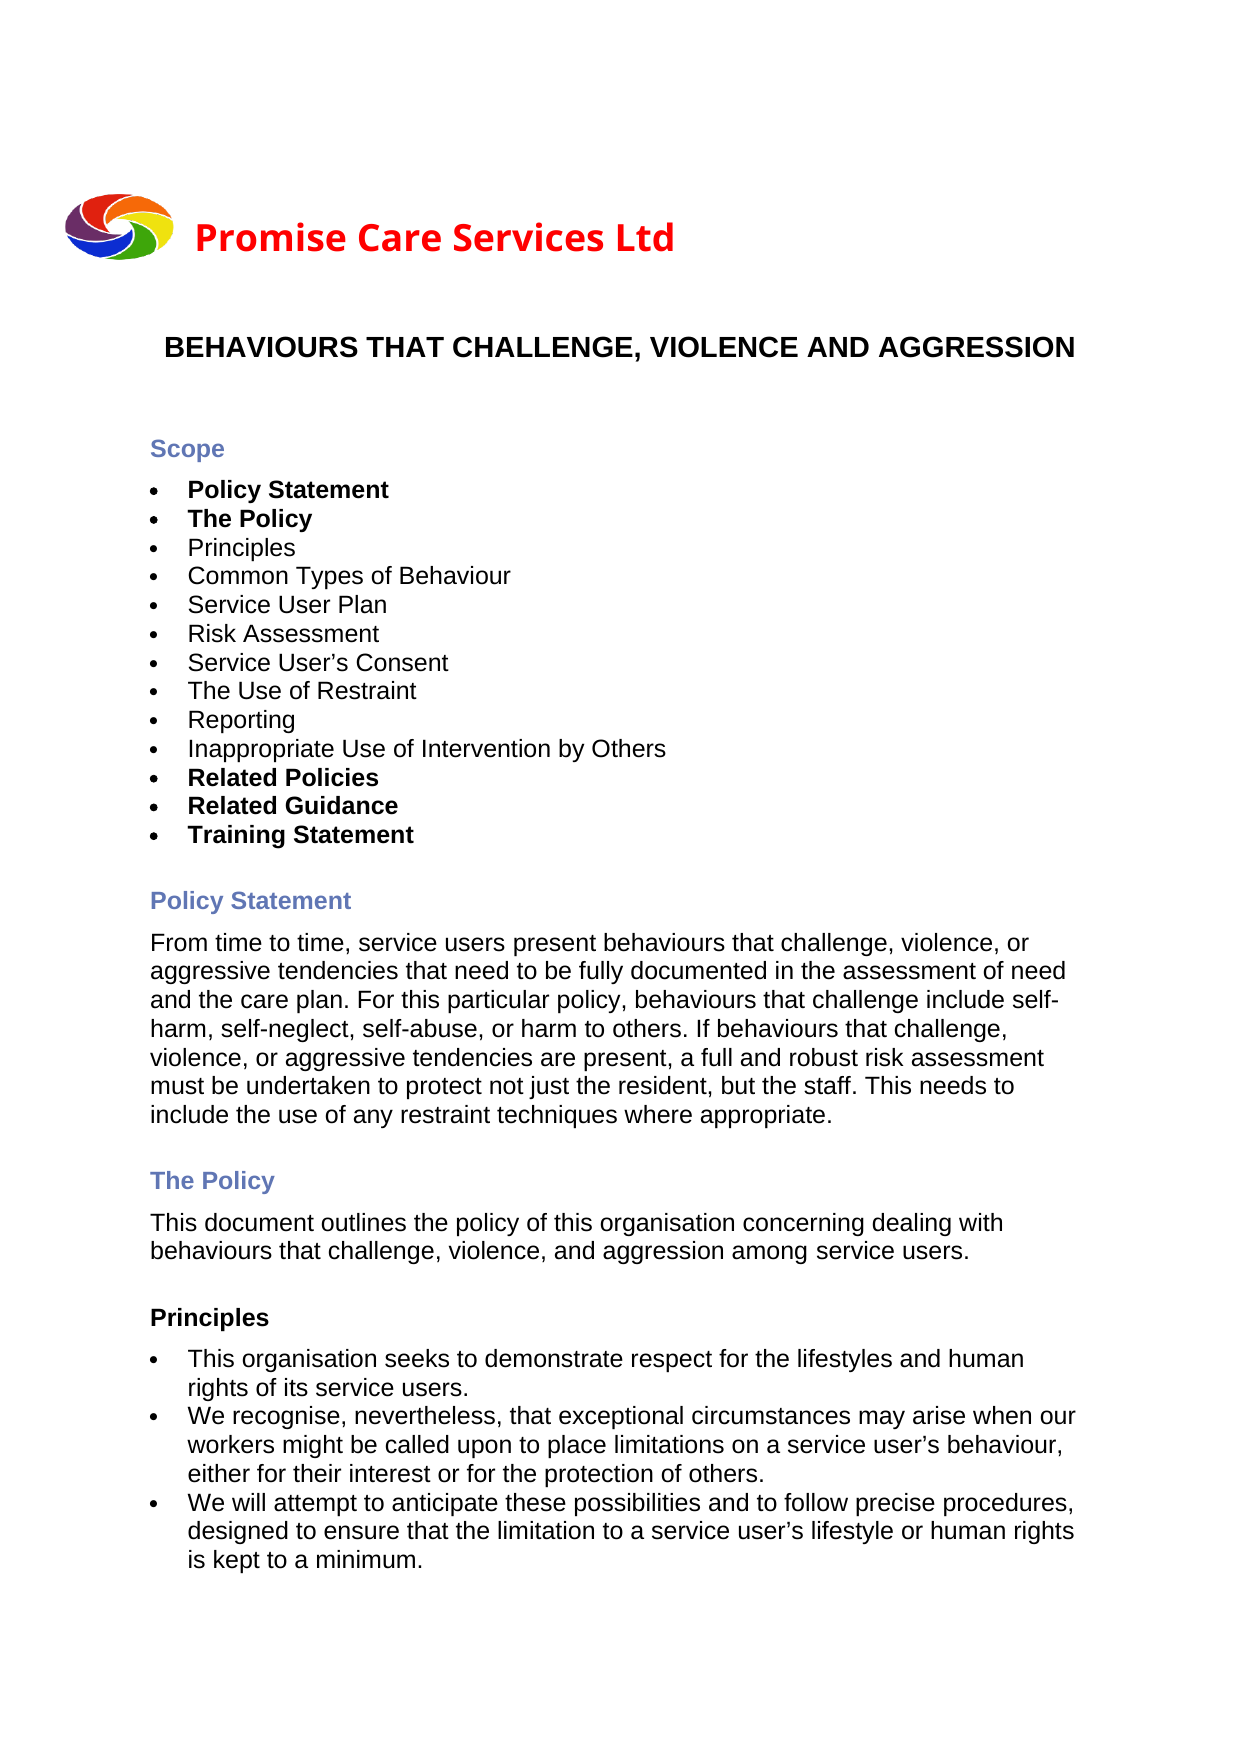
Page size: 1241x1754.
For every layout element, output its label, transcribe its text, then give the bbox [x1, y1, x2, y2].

list We will attempt to anticipate these possibilities and to follow precise procedures, designed to ensure that the limitation to a service user’s lifestyle or human rights is kept to a minimum. [150, 1487, 1090, 1574]
list Policy Statement [150, 475, 1090, 504]
list We recognise, nevertheless, that exceptional circumstances may arise when our workers might be called upon to place limitations on a service user’s behaviour, either for their interest or for the protection of others. [150, 1401, 1090, 1487]
list Related Guidance [150, 791, 1090, 820]
list The Policy [150, 504, 1090, 532]
list Common Types of Behaviour [150, 561, 1090, 590]
list Reporting [150, 705, 1090, 734]
text BEHAVIOURS THAT CHALLENGE, VIOLENCE AND AGGRESSION [150, 330, 1090, 363]
list Principles [150, 532, 1090, 561]
text Promise Care Services Ltd [150, 212, 1090, 263]
list Related Policies [150, 762, 1090, 791]
list Service User Plan [150, 590, 1090, 619]
picture [59, 190, 175, 259]
subtitle Scope [150, 434, 1090, 462]
list Training Statement [150, 820, 1090, 849]
list This organisation seeks to demonstrate respect for the lifestyles and human rights of its service users. [150, 1344, 1090, 1401]
list The Use of Restraint [150, 676, 1090, 705]
text This document outlines the policy of this organisation concerning dealing with behaviours that challenge, violence, and aggression among service users. [150, 1207, 1090, 1265]
list Service User’s Consent [150, 647, 1090, 676]
subtitle Principles [150, 1302, 1090, 1331]
text From time to time, service users present behaviours that challenge, violence, or aggressive tendencies that need to be fully documented in the assessment of need and the care plan. For this particular policy, behaviours that challenge include self-harm, self-neglect, self-abuse, or harm to others. If behaviours that challenge, violence, or aggressive tendencies are present, a full and robust risk assessment must be undertaken to protect not just the resident, but the staff. This needs to include the use of any restraint techniques where appropriate. [150, 927, 1090, 1129]
subtitle Policy Statement [150, 886, 1090, 915]
subtitle The Policy [150, 1166, 1090, 1195]
list Risk Assessment [150, 619, 1090, 647]
list Inappropriate Use of Intervention by Others [150, 734, 1090, 762]
